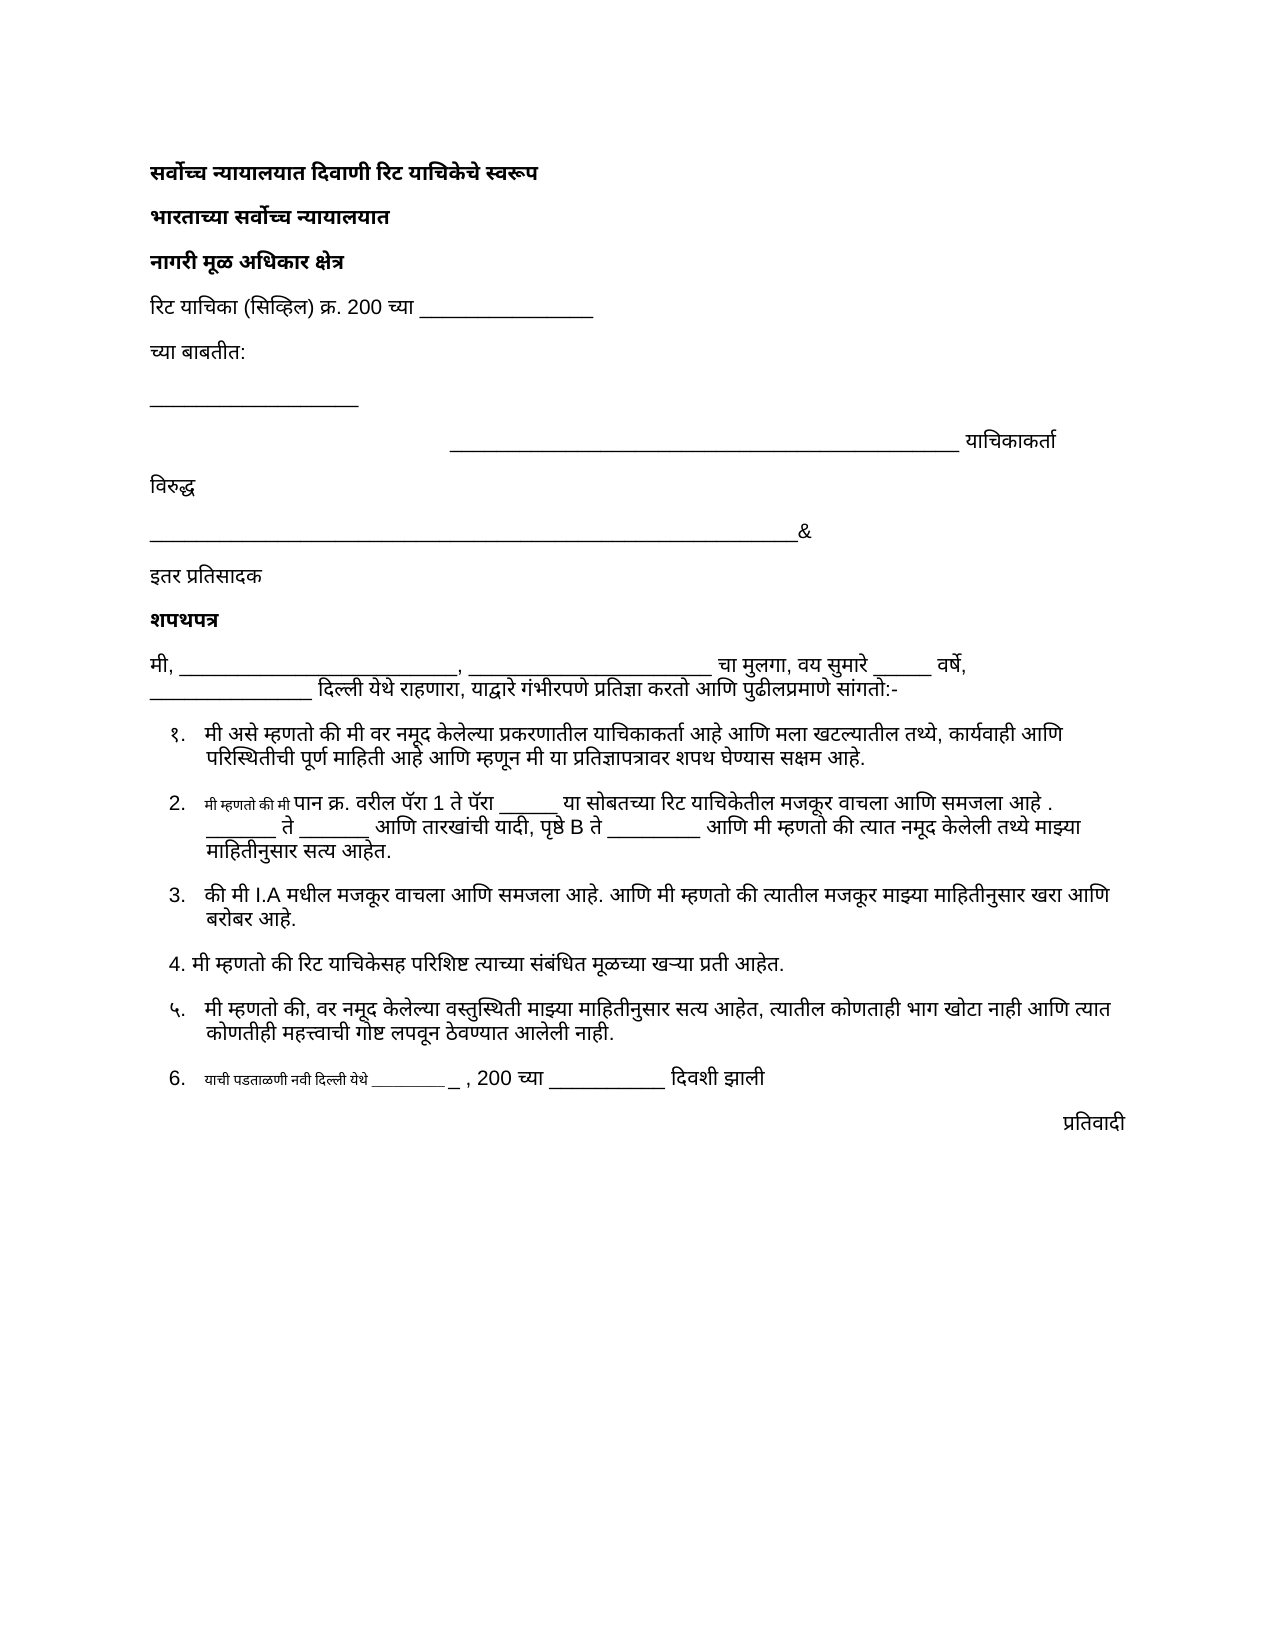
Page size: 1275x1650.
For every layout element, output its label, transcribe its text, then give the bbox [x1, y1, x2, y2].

text नागरी मूळ अधिकार क्षेत्र [150, 250, 1125, 274]
text विरुद्ध [150, 474, 1125, 498]
text 3. की मी I.A मधील मजकूर वाचला आणि समजला आहे. आणि मी म्हणतो की त्यातील मजकूर माझ्या माहितीनुसार खरा आणि बरोबर आहे. [169, 883, 1125, 931]
text मी, ________________________, _____________________ चा मुलगा, वय सुमारे _____ वर्षे, ______________ दिल्ली येथे राहणारा, याद्वारे गंभीरपणे प्रतिज्ञा करतो आणि पुढीलप्रमाणे सांगतो:- [150, 653, 1125, 701]
text ____________________________________________ याचिकाकर्ता [375, 429, 1125, 453]
text ________________________________________________________& [150, 519, 1125, 543]
text भारताच्या सर्वोच्च न्यायालयात [150, 205, 1125, 229]
text __________________ [150, 384, 1125, 408]
text १. मी असे म्हणतो की मी वर नमूद केलेल्या प्रकरणातील याचिकाकर्ता आहे आणि मला खटल्यातील तथ्ये, कार्यवाही आणि परिस्थितीची पूर्ण माहिती आहे आणि म्हणून मी या प्रतिज्ञापत्रावर शपथ घेण्यास सक्षम आहे. [169, 722, 1125, 770]
text 4. मी म्हणतो की रिट याचिकेसह परिशिष्ट त्याच्या संबंधित मूळच्या खऱ्या प्रती आहेत. [169, 952, 1125, 976]
text 6. याची पडताळणी नवी दिल्ली येथे __________ _ , 200 च्या __________ दिवशी झाली [169, 1066, 1125, 1089]
text च्या बाबतीत: [150, 339, 1125, 363]
text सर्वोच्च न्यायालयात दिवाणी रिट याचिकेचे स्वरूप [150, 160, 1125, 184]
text रिट याचिका (सिव्हिल) क्र. 200 च्या _______________ [150, 295, 1125, 319]
text इतर प्रतिसादक [150, 563, 1125, 587]
text शपथपत्र [150, 608, 1125, 632]
text 2. मी म्हणतो की मी पान क्र. वरील पॅरा 1 ते पॅरा _____ या सोबतच्या रिट याचिकेतील मजकूर वाचला आणि समजला आहे . ______ ते ______ आणि तारखांची यादी, पृष्ठे B ते ________ आणि मी म्हणतो की त्यात नमूद केलेली तथ्ये माझ्या माहितीनुसार सत्य आहेत. [169, 791, 1125, 862]
text प्रतिवादी [150, 1110, 1125, 1134]
text ५. मी म्हणतो की, वर नमूद केलेल्या वस्तुस्थिती माझ्या माहितीनुसार सत्य आहेत, त्यातील कोणताही भाग खोटा नाही आणि त्यात कोणतीही महत्त्वाची गोष्ट लपवून ठेवण्यात आलेली नाही. [169, 997, 1125, 1045]
